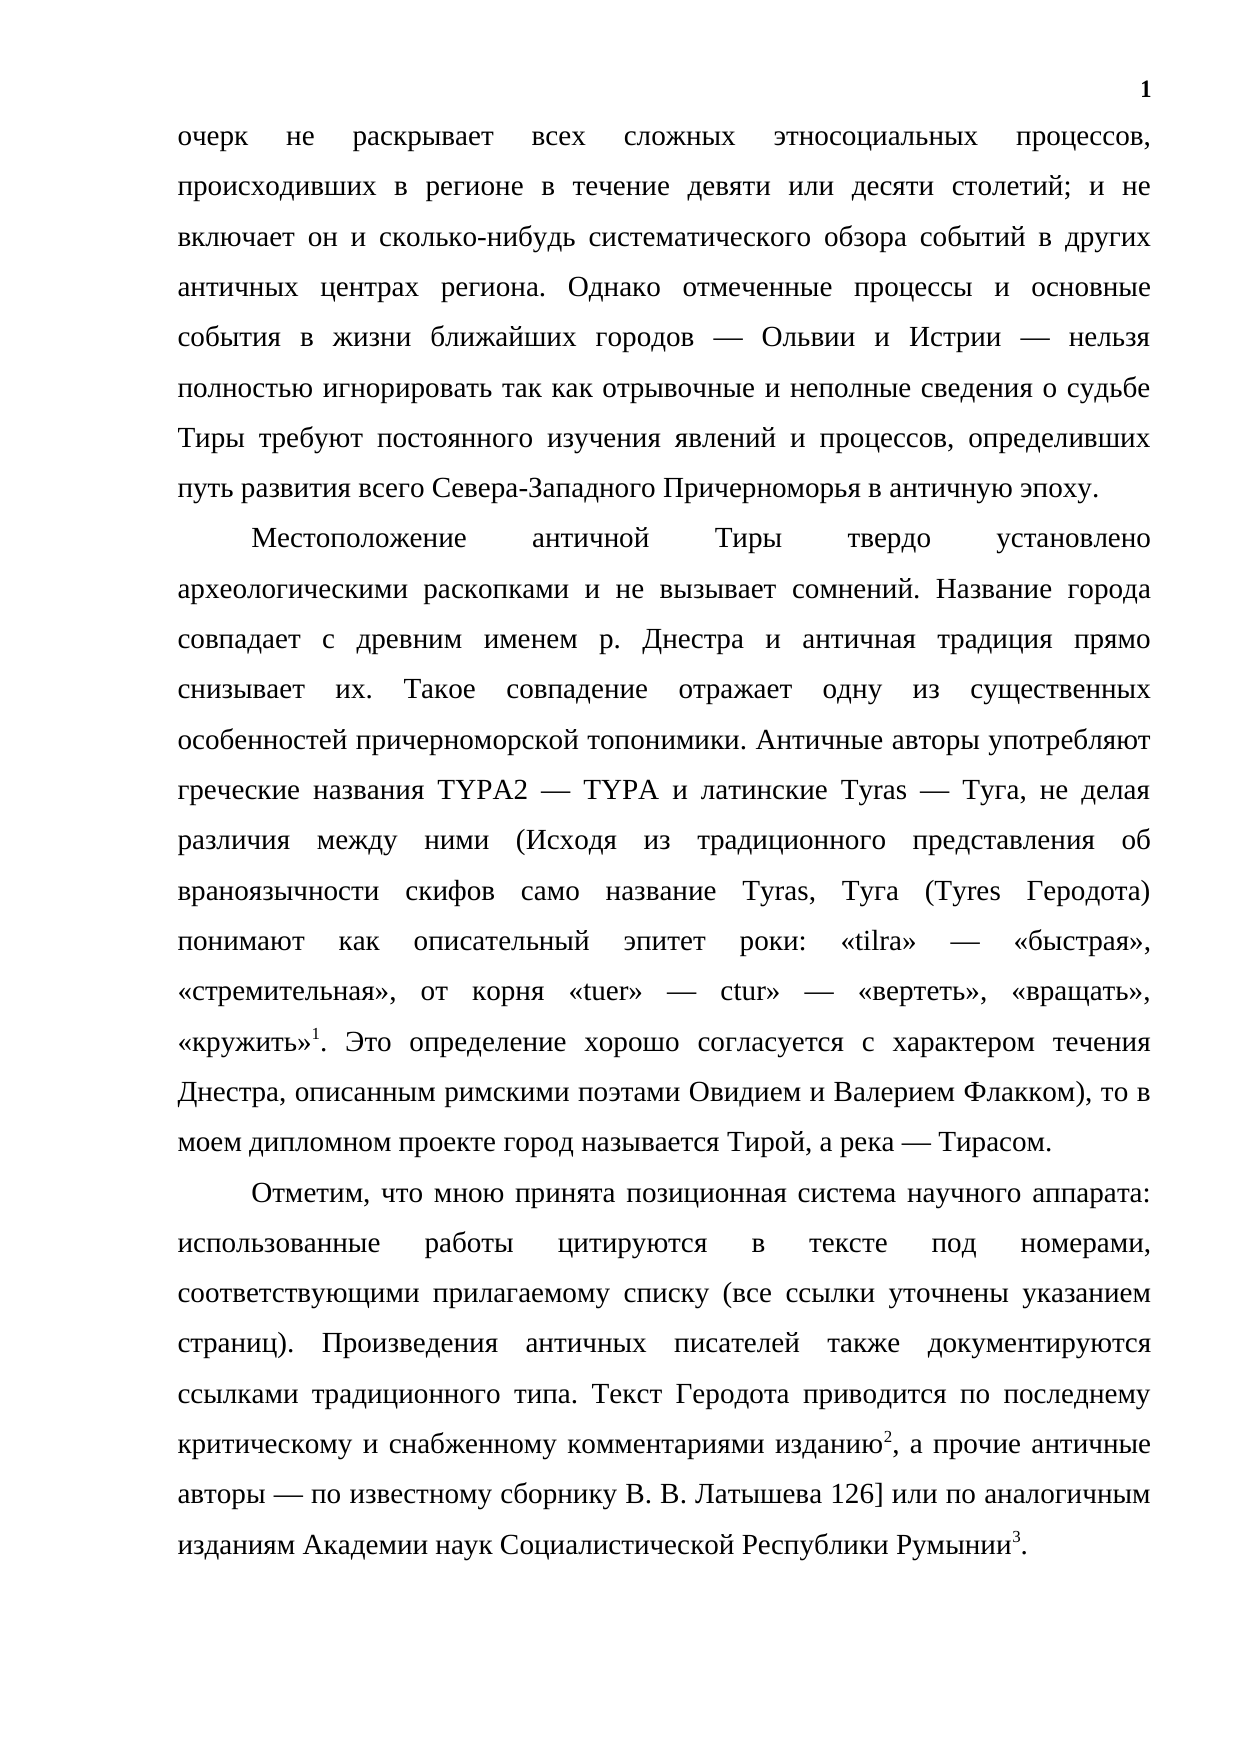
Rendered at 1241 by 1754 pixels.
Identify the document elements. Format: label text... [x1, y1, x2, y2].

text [177, 118, 1152, 504]
text Отметим, что мною принята позиционная система научного аппарата: использованные работы цитируются в тексте под номерами, соответствующими прилагаемому списку (все ссылки уточнены указанием страниц). Произведения античных писателей также документируются ссылками традиционного типа. Текст Геродота приводится по последнему критическому и снабженному комментариями изданию2, а прочие античные авторы — по известному сборнику В. В. Латышева 126] или по аналогичным изданиям Академии наук Социалистической Республики Румынии3. [177, 1175, 1152, 1560]
text Местоположение античной Тиры твердо установлено археологическими раскопками и не вызывает сомнений. Название города совпадает с древним именем р. Днестра и античная традиция прямо снизывает их. Такое совпадение отражает одну из существенных особенностей причерноморской топонимики. Античные авторы употребляют греческие названия TYPA2 — TYPA и латинские Tyras — Туга, не делая различия между ними (Исходя из традиционного представления об враноязычности скифов само название Tyras, Туга (Tyres Геродота) понимают как описательный эпитет роки: «tilra» — «быстрая», «стремительная», от корня «tuer» — ctur» — «вертеть», «вращать», «кружить»1. Это определение хорошо согласуется с характером течения Днестра, описанным римскими поэтами Овидием и Валерием Флакком), то в моем дипломном проекте город называется Тирой, а река — Тирасом. [177, 521, 1152, 1158]
